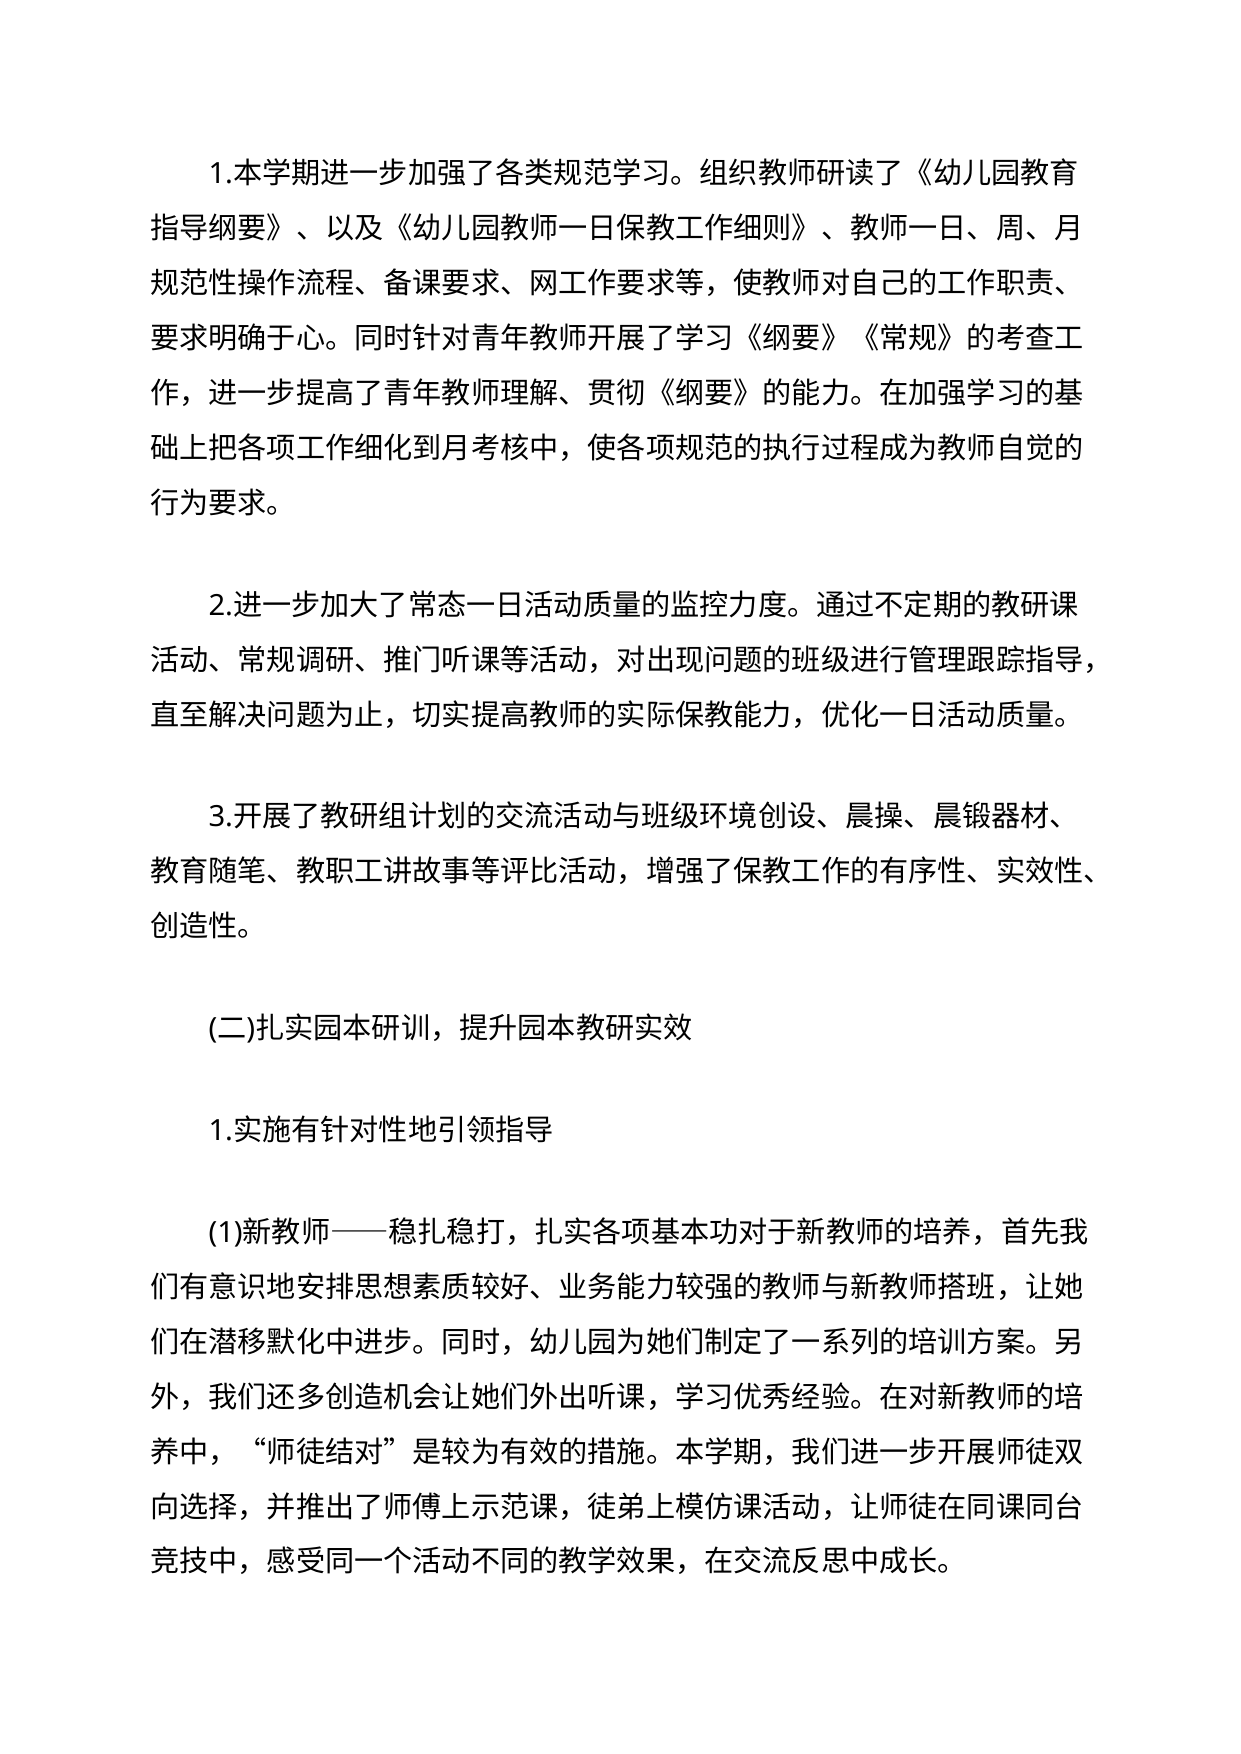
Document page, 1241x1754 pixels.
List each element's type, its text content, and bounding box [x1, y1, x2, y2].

text (1)新教师——稳扎稳打，扎实各项基本功对于新教师的培养，首先我们有意识地安排思想素质较好、业务能力较强的教师与新教师搭班，让她们在潜移默化中进步。同时，幼儿园为她们制定了一系列的培训方案。另外，我们还多创造机会让她们外出听课，学习优秀经验。在对新教师的培养中，“师徒结对”是较为有效的措施。本学期，我们进一步开展师徒双向选择，并推出了师傅上示范课，徒弟上模仿课活动，让师徒在同课同台竞技中，感受同一个活动不同的教学效果，在交流反思中成长。 [150, 1208, 1090, 1580]
text 1.实施有针对性地引领指导 [150, 1107, 1090, 1149]
text 3.开展了教研组计划的交流活动与班级环境创设、晨操、晨锻器材、教育随笔、教职工讲故事等评比活动，增强了保教工作的有序性、实效性、创造性。 [150, 793, 1090, 945]
text 2.进一步加大了常态一日活动质量的监控力度。通过不定期的教研课活动、常规调研、推门听课等活动，对出现问题的班级进行管理跟踪指导，直至解决问题为止，切实提高教师的实际保教能力，优化一日活动质量。 [150, 581, 1090, 733]
text (二)扎实园本研训，提升园本教研实效 [150, 1004, 1090, 1047]
text 1.本学期进一步加强了各类规范学习。组织教师研读了《幼儿园教育指导纲要》、以及《幼儿园教师一日保教工作细则》、教师一日、周、月规范性操作流程、备课要求、网工作要求等，使教师对自己的工作职责、要求明确于心。同时针对青年教师开展了学习《纲要》《常规》的考查工作，进一步提高了青年教师理解、贯彻《纲要》的能力。在加强学习的基础上把各项工作细化到月考核中，使各项规范的执行过程成为教师自觉的行为要求。 [150, 150, 1090, 522]
